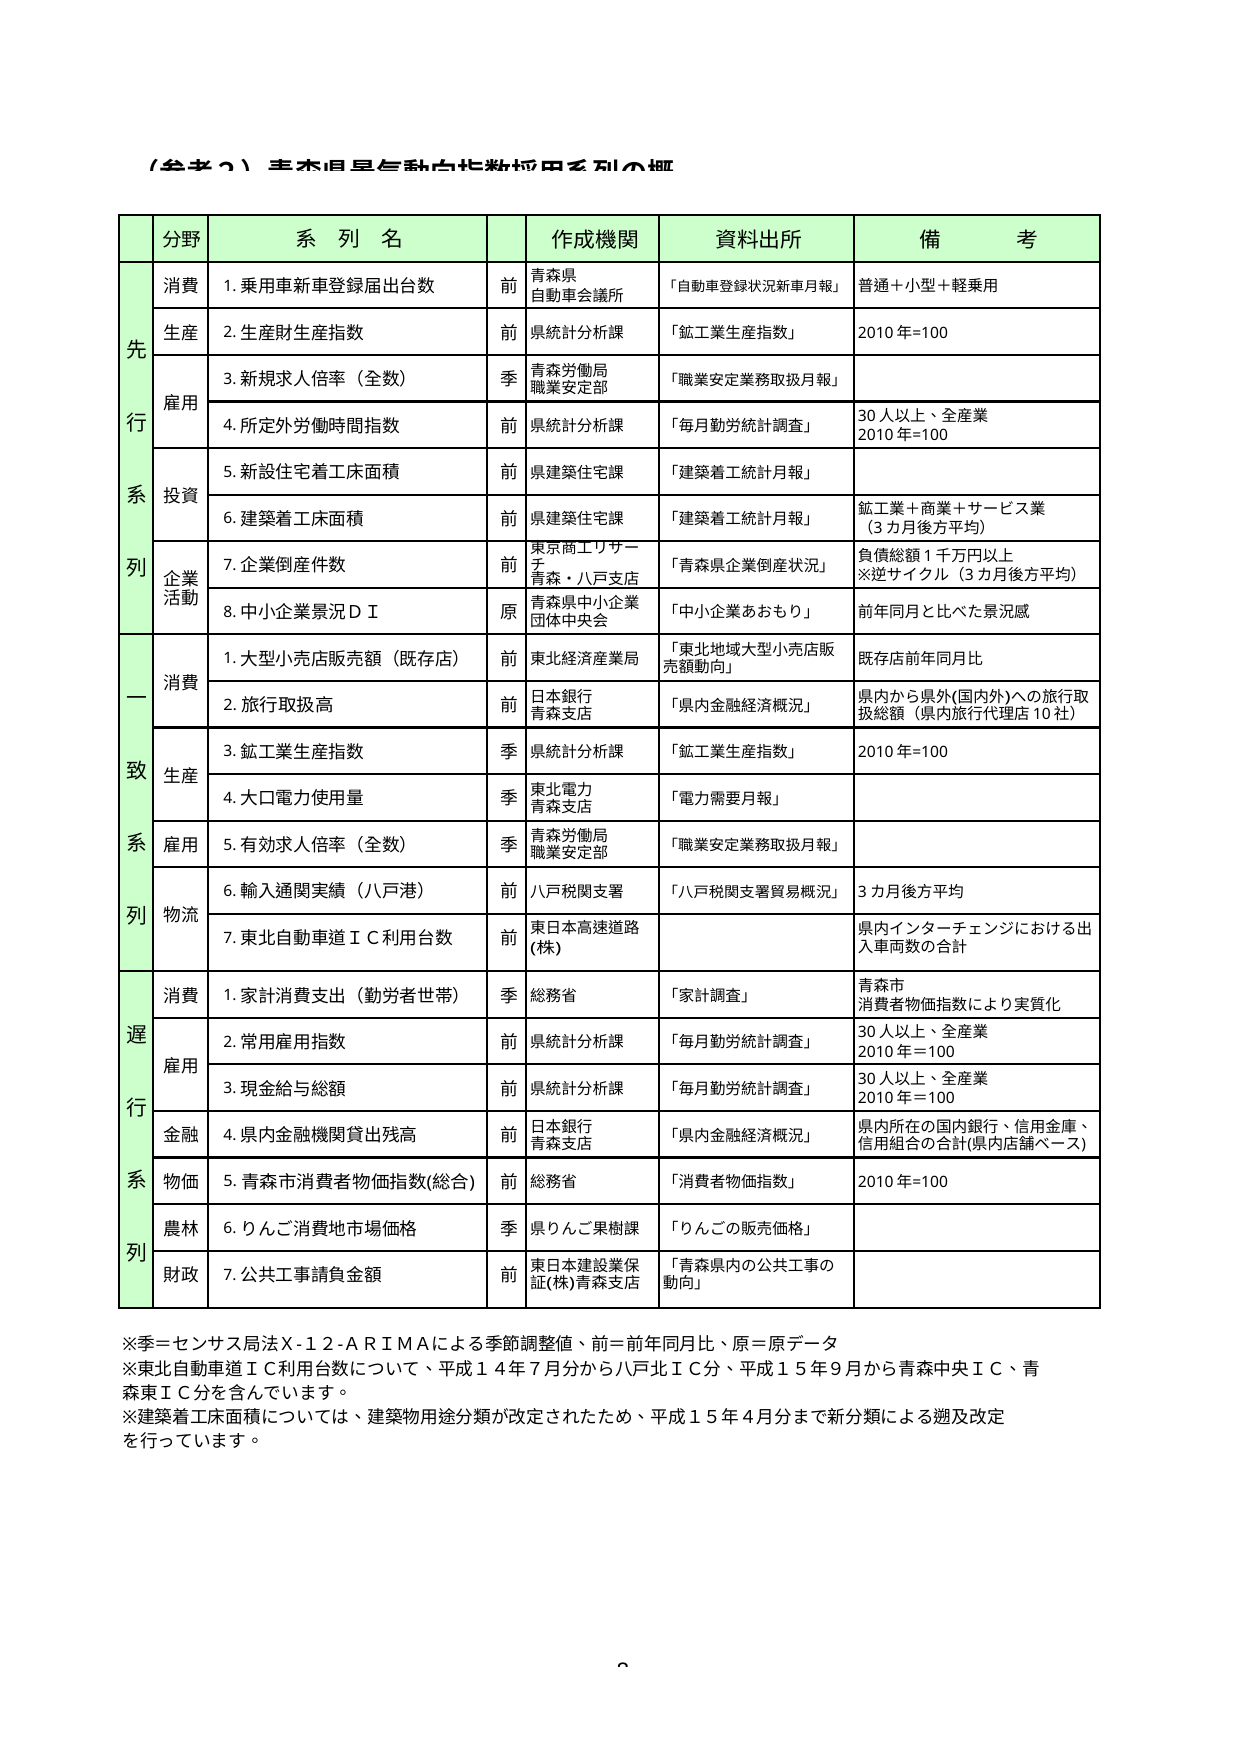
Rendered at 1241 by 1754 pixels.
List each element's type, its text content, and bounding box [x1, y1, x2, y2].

table_cell 青森労働局職業安定部 [527, 356, 658, 400]
table_header 系 列 名 [209, 216, 486, 261]
table_cell 5. 有効求人倍率（全数） [209, 822, 486, 866]
table_cell 前 [488, 868, 525, 913]
table_header [120, 216, 152, 261]
table_cell 「県内金融経済概況」 [660, 1112, 853, 1156]
table_cell 生産 [154, 309, 207, 354]
table_cell 6. 輸入通関実績（八戸港） [209, 868, 486, 913]
table_cell 前年同月と比べた景況感 [855, 589, 1099, 633]
table_cell 1. 大型小売店販売額（既存店） [209, 635, 486, 680]
table_cell 「毎月勤労統計調査」 [660, 403, 853, 447]
table_cell 県内インターチェンジにおける出入車両数の合計 [855, 915, 1099, 970]
table_cell 3. 新規求人倍率（全数） [209, 356, 486, 400]
table_cell 投資 [154, 449, 207, 540]
table_cell 青森労働局職業安定部 [527, 822, 658, 866]
table_header 備 考 [855, 216, 1099, 261]
table_cell 前 [488, 1252, 525, 1307]
table_cell 「東北地域大型小売店販売額動向」 [660, 635, 853, 680]
table_cell 県りんご果樹課 [527, 1205, 658, 1249]
table_cell 雇用 [154, 822, 207, 866]
table_cell 負債総額1千万円以上 ※逆サイクル（3カ月後方平均） [855, 542, 1099, 587]
table_cell 季 [488, 822, 525, 866]
table_cell 前 [488, 635, 525, 680]
table_cell 前 [488, 915, 525, 970]
text ※東北自動車道ＩＣ利用台数について、平成１４年７月分から八戸北ＩＣ分、平成１５年９月から青森中央ＩＣ、青森東ＩＣ分を含んでいます。 [122, 1356, 1040, 1404]
table_cell 季 [488, 972, 525, 1017]
table_header 資料出所 [660, 216, 853, 261]
table_cell 4. 県内金融機関貸出残高 [209, 1112, 486, 1156]
table_cell 5. 青森市消費者物価指数(総合) [209, 1159, 486, 1203]
table_cell 8. 中小企業景況ＤＩ [209, 589, 486, 633]
table_cell 前 [488, 263, 525, 307]
table_cell 3カ月後方平均 [855, 868, 1099, 913]
table_cell 2010年=100 [855, 1159, 1099, 1203]
table_cell 生産 [154, 729, 207, 819]
table_cell [855, 449, 1099, 493]
table_cell 財政 [154, 1252, 207, 1307]
table_cell 3. 現金給与総額 [209, 1065, 486, 1110]
table_cell 農林 [154, 1205, 207, 1249]
table_cell 消費 [154, 263, 207, 307]
table_cell 前 [488, 496, 525, 540]
table_cell 青森県 自動車会議所 [527, 263, 658, 307]
table_cell 「自動車登録状況新車月報」 [660, 263, 853, 307]
table_cell 前 [488, 449, 525, 493]
table_cell 「鉱工業生産指数」 [660, 309, 853, 354]
table_cell 7. 東北自動車道ＩＣ利用台数 [209, 915, 486, 970]
table_cell 前 [488, 1159, 525, 1203]
table_cell 消費 [154, 635, 207, 726]
table_header 分野 [154, 216, 207, 261]
table_cell 2010年=100 [855, 729, 1099, 773]
table_cell 「青森県内の公共工事の動向」 [660, 1252, 853, 1307]
table_cell 一致系列 [120, 635, 152, 970]
table_cell 「電力需要月報」 [660, 775, 853, 819]
table_cell 東日本建設業保証(株)青森支店 [527, 1252, 658, 1307]
table_cell 東北経済産業局 [527, 635, 658, 680]
table_cell 県統計分析課 [527, 729, 658, 773]
table_cell 先行系列 [120, 263, 152, 633]
table_cell 青森県中小企業団体中央会 [527, 589, 658, 633]
table_cell 「中小企業あおもり」 [660, 589, 853, 633]
table_cell 1. 乗用車新車登録届出台数 [209, 263, 486, 307]
table_cell 鉱工業＋商業＋サービス業 （3カ月後方平均） [855, 496, 1099, 540]
table_cell 30人以上、全産業 2010年=100 [855, 403, 1099, 447]
table_cell 「職業安定業務取扱月報」 [660, 356, 853, 400]
table_cell 前 [488, 403, 525, 447]
table_cell 「建築着工統計月報」 [660, 496, 853, 540]
table_cell 雇用 [154, 356, 207, 447]
table_cell 前 [488, 1065, 525, 1110]
table_cell 前 [488, 1112, 525, 1156]
table_cell 7. 公共工事請負金額 [209, 1252, 486, 1307]
table_cell 普通＋小型＋軽乗用 [855, 263, 1099, 307]
table_cell 30人以上、全産業 2010年＝100 [855, 1019, 1099, 1063]
table_cell 前 [488, 542, 525, 587]
table_cell [855, 775, 1099, 819]
table_cell 県統計分析課 [527, 1065, 658, 1110]
table_cell 季 [488, 1205, 525, 1249]
table_cell 物流 [154, 868, 207, 970]
table_cell 2. 生産財生産指数 [209, 309, 486, 354]
table_cell 県内から県外(国内外)への旅行取扱総額（県内旅行代理店10社） [855, 682, 1099, 726]
table_cell 総務省 [527, 1159, 658, 1203]
table_cell [855, 1252, 1099, 1307]
table_cell 5. 新設住宅着工床面積 [209, 449, 486, 493]
table_cell 「県内金融経済概況」 [660, 682, 853, 726]
table_cell 「職業安定業務取扱月報」 [660, 822, 853, 866]
table_cell 6. りんご消費地市場価格 [209, 1205, 486, 1249]
table_cell [855, 822, 1099, 866]
table_cell 「毎月勤労統計調査」 [660, 1065, 853, 1110]
table_cell 4. 所定外労働時間指数 [209, 403, 486, 447]
table_cell 季 [488, 775, 525, 819]
table_cell [855, 1205, 1099, 1249]
table_cell 4. 大口電力使用量 [209, 775, 486, 819]
table_cell 季 [488, 729, 525, 773]
table_cell 物価 [154, 1159, 207, 1203]
table_cell 総務省 [527, 972, 658, 1017]
table_cell 日本銀行青森支店 [527, 682, 658, 726]
table_cell 県建築住宅課 [527, 449, 658, 493]
table_cell 東北電力青森支店 [527, 775, 658, 819]
table_cell 東日本高速道路 (株) [527, 915, 658, 970]
table_cell 「鉱工業生産指数」 [660, 729, 853, 773]
table_cell 7. 企業倒産件数 [209, 542, 486, 587]
table_cell [855, 356, 1099, 400]
table_cell 2. 旅行取扱高 [209, 682, 486, 726]
text ※建築着工床面積については、建築物用途分類が改定されたため、平成１５年４月分まで新分類による遡及改定を行っています。 [122, 1404, 1022, 1453]
table_cell 「家計調査」 [660, 972, 853, 1017]
table_cell 「毎月勤労統計調査」 [660, 1019, 853, 1063]
table_cell 消費 [154, 972, 207, 1017]
table_header 作成機関 [527, 216, 658, 261]
table_cell 6. 建築着工床面積 [209, 496, 486, 540]
table_cell 季 [488, 356, 525, 400]
table_cell 日本銀行青森支店 [527, 1112, 658, 1156]
table_cell 青森市 消費者物価指数により実質化 [855, 972, 1099, 1017]
table_cell 30人以上、全産業 2010年＝100 [855, 1065, 1099, 1110]
text ※季＝センサス局法Ｘ-１２-ＡＲＩＭＡによる季節調整値、前＝前年同月比、原＝原データ [122, 1332, 1113, 1356]
table_cell 「消費者物価指数」 [660, 1159, 853, 1203]
table_cell 八戸税関支署 [527, 868, 658, 913]
table_cell 県統計分析課 [527, 309, 658, 354]
table_cell 金融 [154, 1112, 207, 1156]
table_cell 「りんごの販売価格」 [660, 1205, 853, 1249]
table_cell 前 [488, 1019, 525, 1063]
table_cell 2010年=100 [855, 309, 1099, 354]
table_cell 県統計分析課 [527, 1019, 658, 1063]
table_cell 3. 鉱工業生産指数 [209, 729, 486, 773]
table_cell 原 [488, 589, 525, 633]
table_cell 県内所在の国内銀行、信用金庫、信用組合の合計(県内店舗ベース) [855, 1112, 1099, 1156]
table_cell 「建築着工統計月報」 [660, 449, 853, 493]
table_cell 東京商工リサー チ 青森・八戸支店 [527, 542, 658, 587]
table_cell 企業活動 [154, 542, 207, 633]
table_header [488, 216, 525, 261]
table_cell 遅行系列 [120, 972, 152, 1307]
table_cell 「八戸税関支署貿易概況」 [660, 868, 853, 913]
table_cell 既存店前年同月比 [855, 635, 1099, 680]
table_cell 県建築住宅課 [527, 496, 658, 540]
table_cell 前 [488, 309, 525, 354]
table_cell 2. 常用雇用指数 [209, 1019, 486, 1063]
table_cell 雇用 [154, 1019, 207, 1110]
table_cell [660, 915, 853, 970]
table_cell 県統計分析課 [527, 403, 658, 447]
table_cell 「青森県企業倒産状況」 [660, 542, 853, 587]
table_cell 前 [488, 682, 525, 726]
table_cell 1. 家計消費支出（勤労者世帯） [209, 972, 486, 1017]
